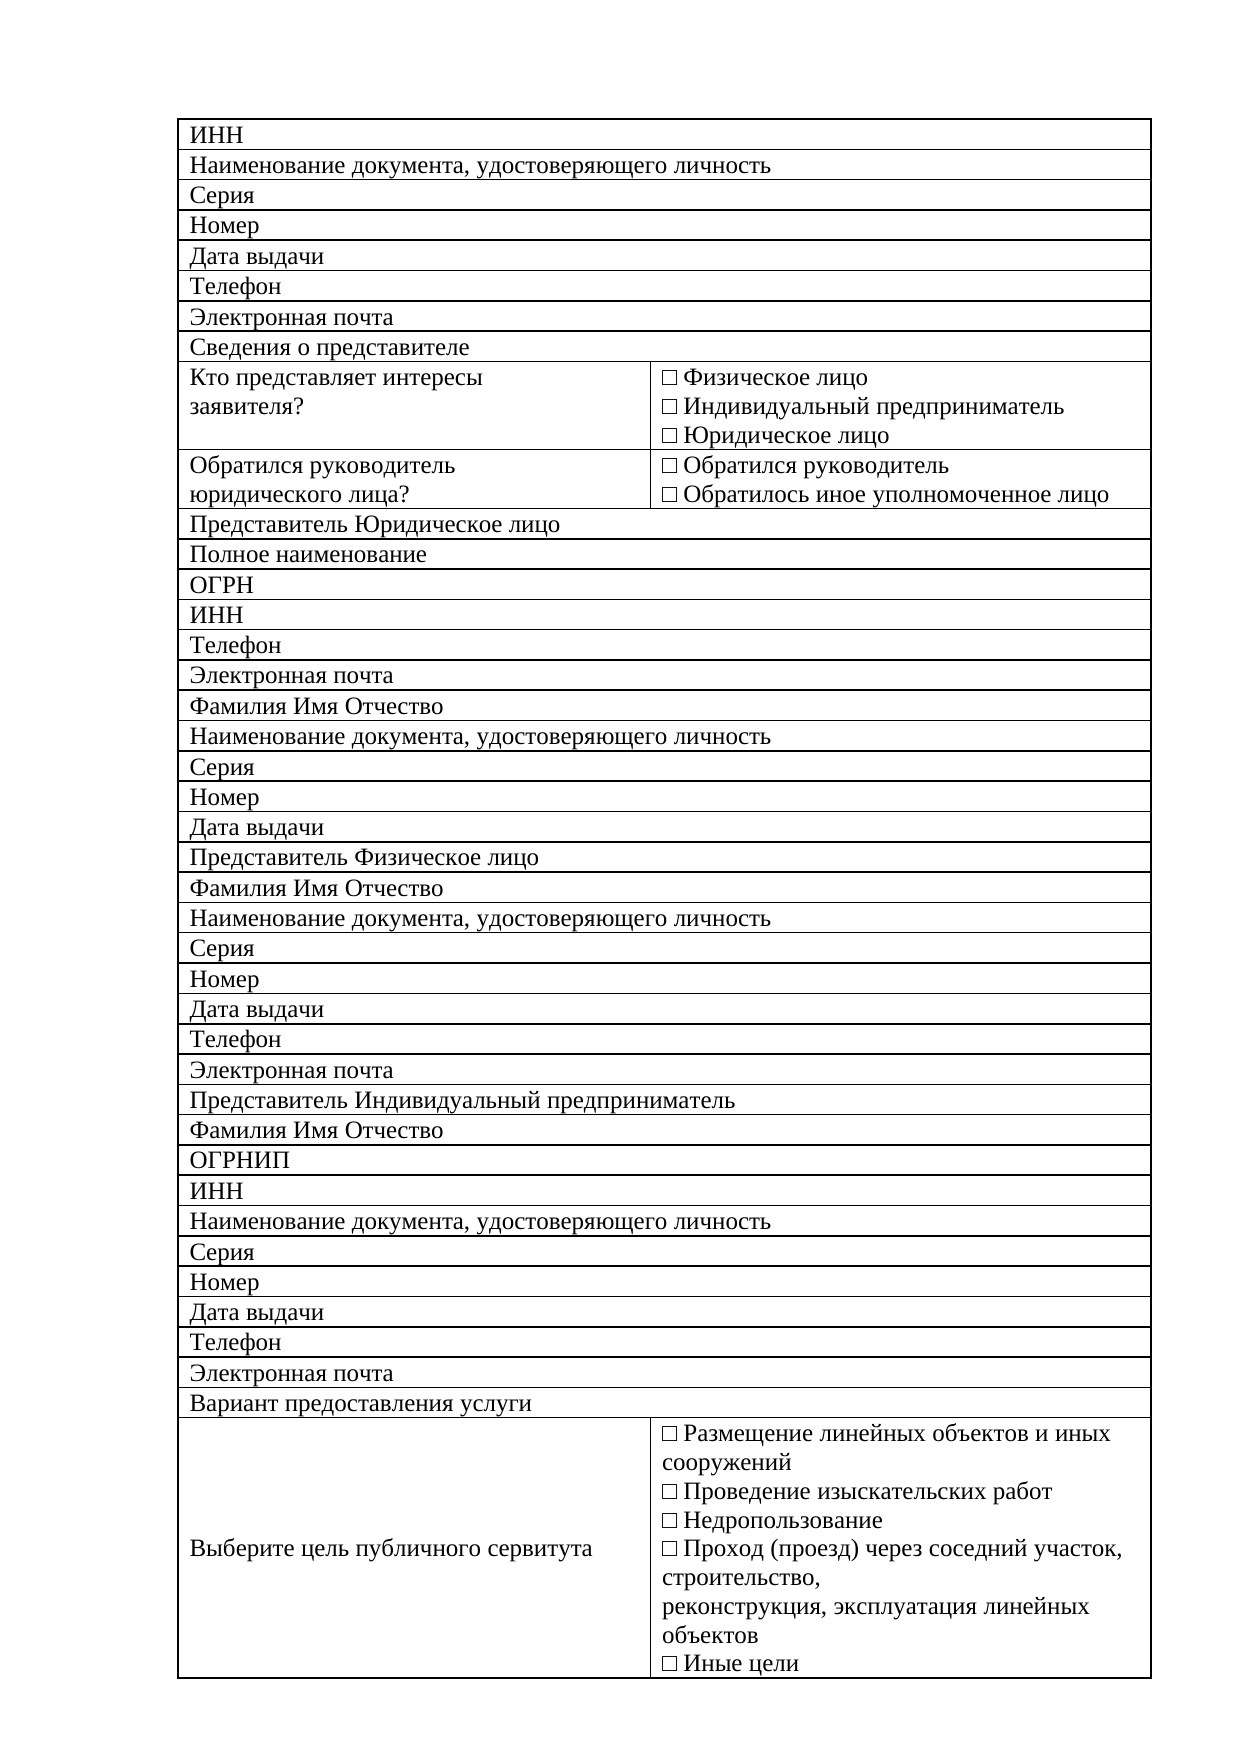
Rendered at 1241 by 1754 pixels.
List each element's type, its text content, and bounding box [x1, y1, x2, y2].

table_cell Номер [179, 1267, 1150, 1296]
table_cell Выберите цель публичного сервитута [179, 1418, 650, 1677]
table_cell ИНН [179, 600, 1150, 629]
table_cell Фамилия Имя Отчество [179, 873, 1150, 902]
table_cell Номер [179, 211, 1150, 239]
table_cell Сведения о представителе [179, 332, 1150, 361]
table_cell Серия [179, 933, 1150, 962]
table_cell □ Физическое лицо □ Индивидуальный предприниматель □ Юридическое лицо [651, 362, 1150, 448]
table_cell Представитель Индивидуальный предприниматель [179, 1085, 1150, 1114]
table_cell □ Обратился руководитель □ Обратилось иное уполномоченное лицо [651, 450, 1150, 507]
table_cell Электронная почта [179, 1055, 1150, 1083]
table_cell Фамилия Имя Отчество [179, 1115, 1150, 1144]
table_cell Представитель Юридическое лицо [179, 509, 1150, 538]
table_cell Номер [179, 964, 1150, 992]
table_cell Телефон [179, 1328, 1150, 1356]
table_cell ИНН [179, 1176, 1150, 1205]
table_cell Кто представляет интересы заявителя? [179, 362, 650, 448]
table_cell ОГРН [179, 570, 1150, 598]
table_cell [179, 150, 1150, 179]
table_cell Фамилия Имя Отчество [179, 691, 1150, 720]
table_cell Полное наименование [179, 540, 1150, 568]
table_cell Серия [179, 1237, 1150, 1265]
table_cell Представитель Физическое лицо [179, 843, 1150, 871]
table_cell Электронная почта [179, 1358, 1150, 1387]
table_cell □ Размещение линейных объектов и иных сооружений □ Проведение изыскательских работ □ Недропользование □ Проход (проезд) через соседний участок, строительство, реконструкция, эксплуатация линейных объектов □ Иные цели [651, 1418, 1150, 1677]
table_cell Электронная почта [179, 661, 1150, 689]
table_cell Дата выдачи [179, 812, 1150, 841]
table_cell ИНН [179, 120, 1150, 148]
table_cell Наименование документа, удостоверяющего личность [179, 721, 1150, 750]
table_cell Серия [179, 180, 1150, 209]
table_cell Дата выдачи [179, 994, 1150, 1023]
table_cell Телефон [179, 630, 1150, 659]
table_cell Номер [179, 782, 1150, 811]
table_cell Наименование документа, удостоверяющего личность [179, 903, 1150, 932]
table_cell ОГРНИП [179, 1146, 1150, 1174]
table_cell Электронная почта [179, 302, 1150, 330]
table_cell Телефон [179, 1025, 1150, 1053]
table_cell Обратился руководитель юридического лица? [179, 450, 650, 507]
table_cell Дата выдачи [179, 241, 1150, 270]
table_cell Серия [179, 752, 1150, 780]
table_cell Дата выдачи [179, 1297, 1150, 1326]
table_cell Наименование документа, удостоверяющего личность [179, 1206, 1150, 1235]
table_cell Телефон [179, 271, 1150, 300]
table_cell Вариант предоставления услуги [179, 1388, 1150, 1417]
